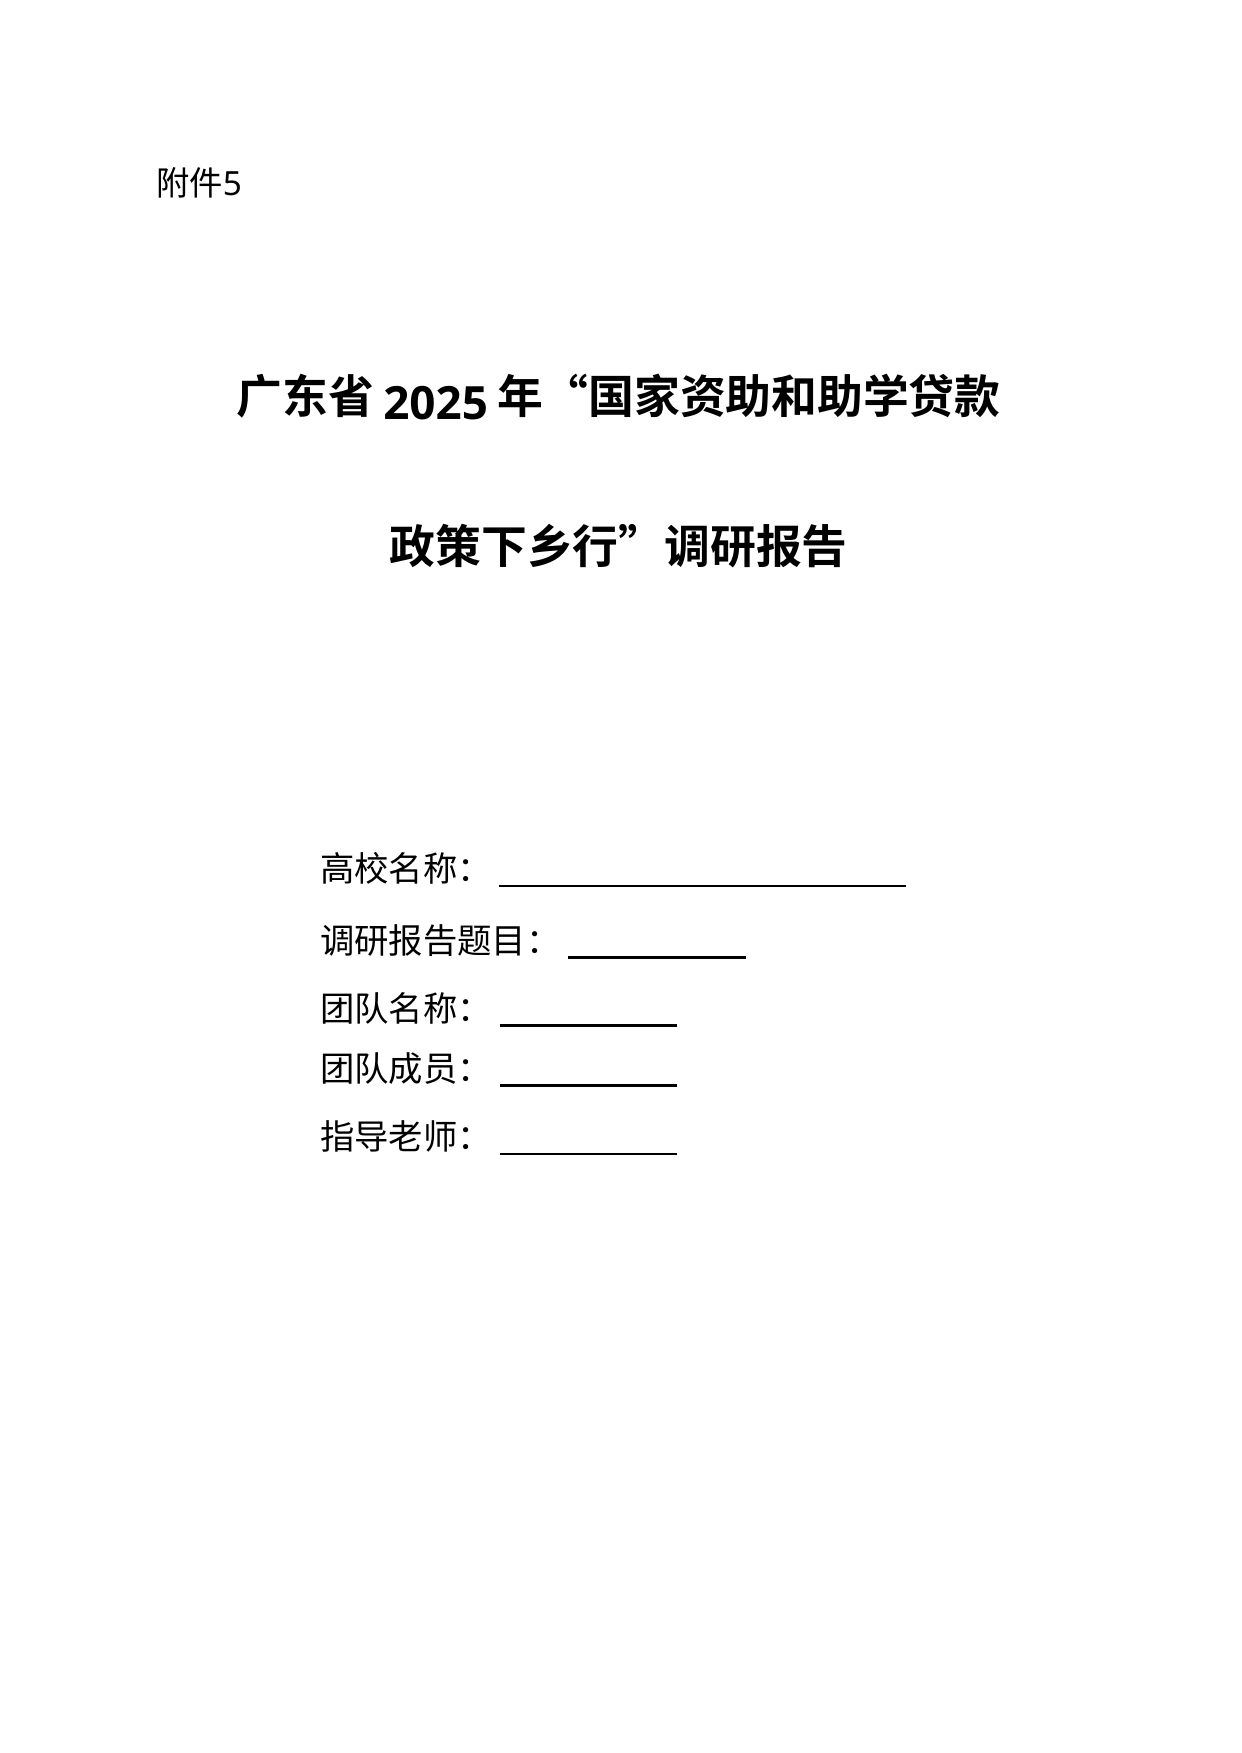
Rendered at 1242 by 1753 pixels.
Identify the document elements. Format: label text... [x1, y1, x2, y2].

text 团队成员： [320, 1039, 906, 1089]
text 广东省2025年“国家资助和助学贷款 [156, 399, 1081, 532]
text 指导老师： [320, 1111, 1081, 1156]
text 团队名称： [320, 983, 1081, 1028]
text 政策下乡行”调研报告 [156, 548, 1081, 681]
text 高校名称： 调研报告题目： [320, 841, 906, 961]
text 附件5 [156, 149, 1081, 207]
